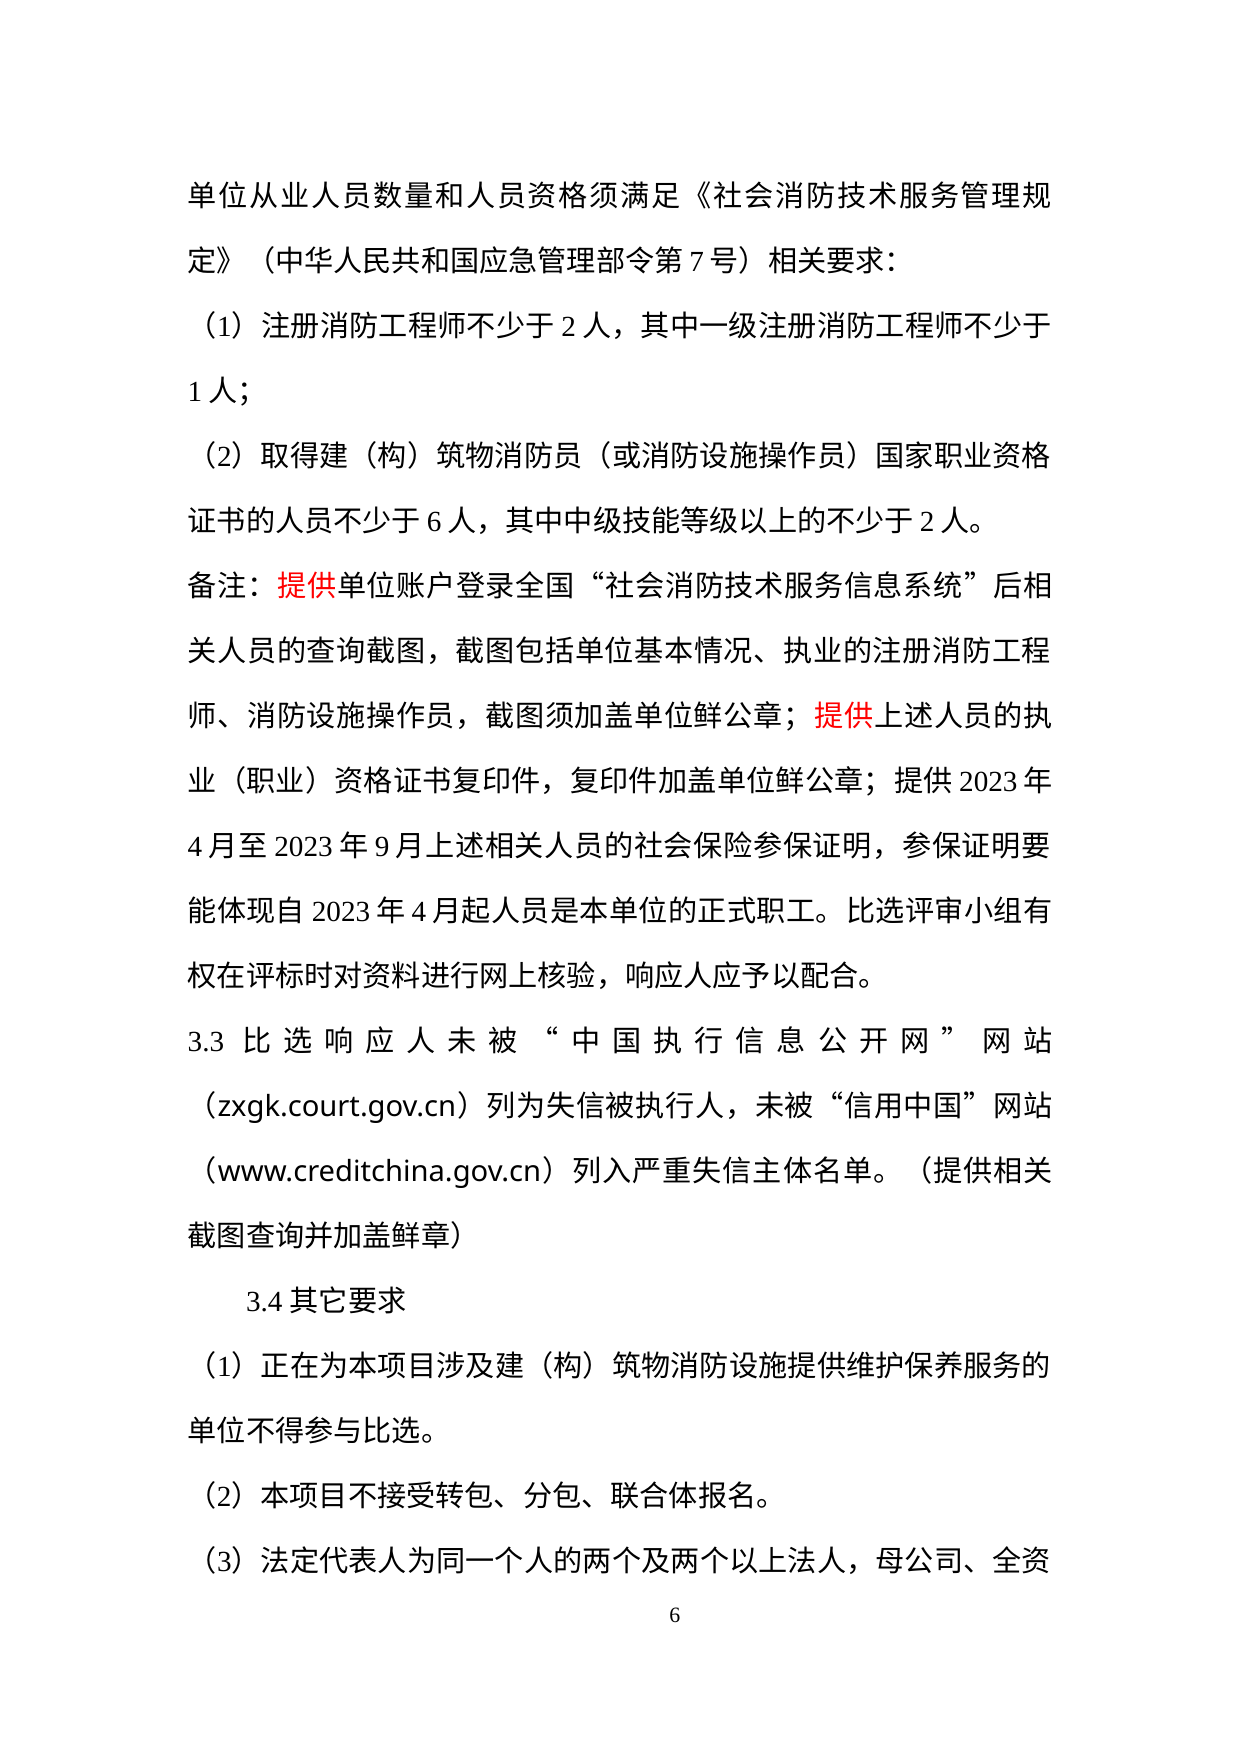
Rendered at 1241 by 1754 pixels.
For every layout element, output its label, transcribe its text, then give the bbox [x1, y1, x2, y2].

text 3.4 其它要求 [187, 1266, 1053, 1331]
text 备注：提供单位账户登录全国“社会消防技术服务信息系统”后相关人员的查询截图，截图包括单位基本情况、执业的注册消防工程师、消防设施操作员，截图须加盖单位鲜公章；提供上述人员的执业（职业）资格证书复印件，复印件加盖单位鲜公章；提供2023年4月至2023年9月上述相关人员的社会保险参保证明，参保证明要能体现自2023年4月起人员是本单位的正式职工。比选评审小组有权在评标时对资料进行网上核验，响应人应予以配合。 [187, 551, 1053, 1006]
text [187, 1526, 1053, 1591]
text （2）本项目不接受转包、分包、联合体报名。 [187, 1461, 1053, 1526]
text 单位从业人员数量和人员资格须满足《社会消防技术服务管理规定》（中华人民共和国应急管理部令第7号）相关要求： [187, 161, 1053, 291]
text （1）注册消防工程师不少于2人，其中一级注册消防工程师不少于1人； [187, 291, 1053, 421]
text （1）正在为本项目涉及建（构）筑物消防设施提供维护保养服务的单位不得参与比选。 [187, 1331, 1053, 1461]
text （2）取得建（构）筑物消防员（或消防设施操作员）国家职业资格证书的人员不少于6人，其中中级技能等级以上的不少于2人。 [187, 421, 1053, 551]
text 3.3比选响应人未被“中国执行信息公开网”网站（zxgk.court.gov.cn）列为失信被执行人，未被“信用中国”网站（www.creditchina.gov.cn）列入严重失信主体名单。（提供相关截图查询并加盖鲜章） [187, 1006, 1053, 1266]
